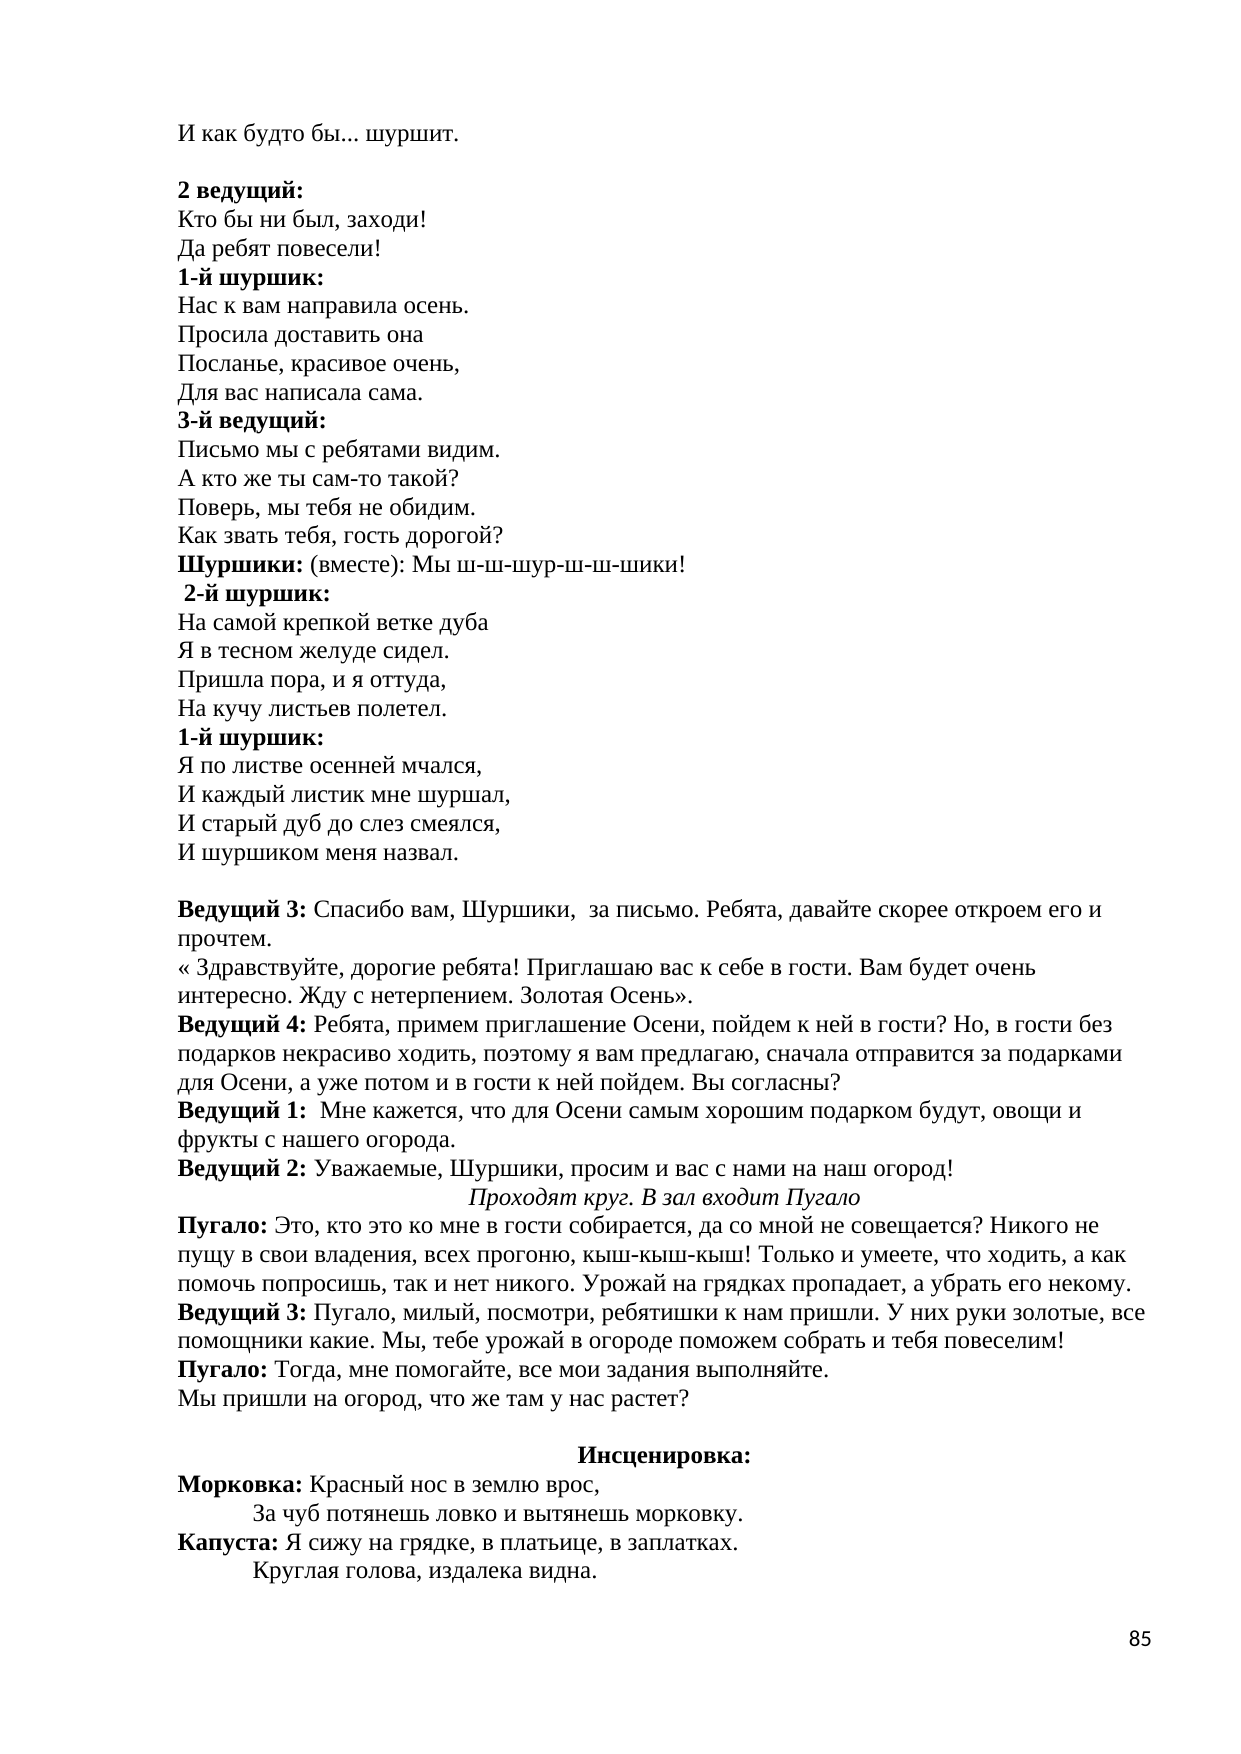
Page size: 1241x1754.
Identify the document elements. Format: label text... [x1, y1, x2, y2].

text Круглая голова, издалека видна. [177, 1556, 1152, 1584]
text Ведущий 3: Пугало, милый, посмотри, ребятишки к нам пришли. У них руки золотые, все помощники какие. Мы, тебе урожай в огороде поможем собрать и тебя повеселим! [177, 1297, 1152, 1354]
text Ведущий 3: Спасибо вам, Шуршики, за письмо. Ребята, давайте скорее откроем его и прочтем. [177, 894, 1152, 952]
text Морковка: Красный нос в землю врос, [177, 1469, 1152, 1498]
text Пугало: Это, кто это ко мне в гости собирается, да со мной не совещается? Никого не пущу в свои владения, всех прогоню, кыш-кыш-кыш! Только и умеете, что ходить, а как помочь попросишь, так и нет никого. Урожай на грядках пропадает, а убрать его некому. [177, 1211, 1152, 1297]
text 3-й ведущий: Письмо мы с ребятами видим. А кто же ты сам-то такой? Поверь, мы тебя не обидим. Как звать тебя, гость дорогой? [177, 406, 1152, 549]
text За чуб потянешь ловко и вытянешь морковку. [177, 1498, 1152, 1527]
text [177, 118, 1152, 204]
text Ведущий 2: Уважаемые, Шуршики, просим и вас с нами на наш огород! [177, 1153, 1152, 1182]
text Мы пришли на огород, что же там у нас растет? [177, 1383, 1152, 1412]
text Пугало: Тогда, мне помогайте, все мои задания выполняйте. [177, 1354, 1152, 1383]
text 2-й шуршик: На самой крепкой ветке дуба Я в тесном желуде сидел. Пришла пора, и я оттуда, На кучу листьев полетел. [177, 578, 1152, 722]
text Инсценировка: [177, 1441, 1152, 1469]
text Проходят круг. В зал входит Пугало [177, 1182, 1152, 1211]
text Ведущий 1: Мне кажется, что для Осени самым хорошим подарком будут, овощи и фрукты с нашего огорода. [177, 1096, 1152, 1153]
text Кто бы ни был, заходи! Да ребят повесели! 1-й шуршик: Нас к вам направила осень. Просила доставить она Посланье, красивое очень, Для вас написала сама. [177, 204, 1152, 406]
text Ведущий 4: Ребята, примем приглашение Осени, пойдем к ней в гости? Но, в гости без подарков некрасиво ходить, поэтому я вам предлагаю, сначала отправится за подарками для Осени, а уже потом и в гости к ней пойдем. Вы согласны? [177, 1009, 1152, 1096]
text 1-й шуршик: Я по листве осенней мчался, И каждый листик мне шуршал, И старый дуб до слез смеялся, И шуршиком меня назвал. [177, 722, 1152, 866]
text Капуста: Я сижу на грядке, в платьице, в заплатках. [177, 1527, 1152, 1556]
text « Здравствуйте, дорогие ребята! Приглашаю вас к себе в гости. Вам будет очень интересно. Жду с нетерпением. Золотая Осень». [177, 952, 1152, 1009]
text Шуршики: (вместе): Мы ш-ш-шур-ш-ш-шики! [177, 549, 1152, 578]
